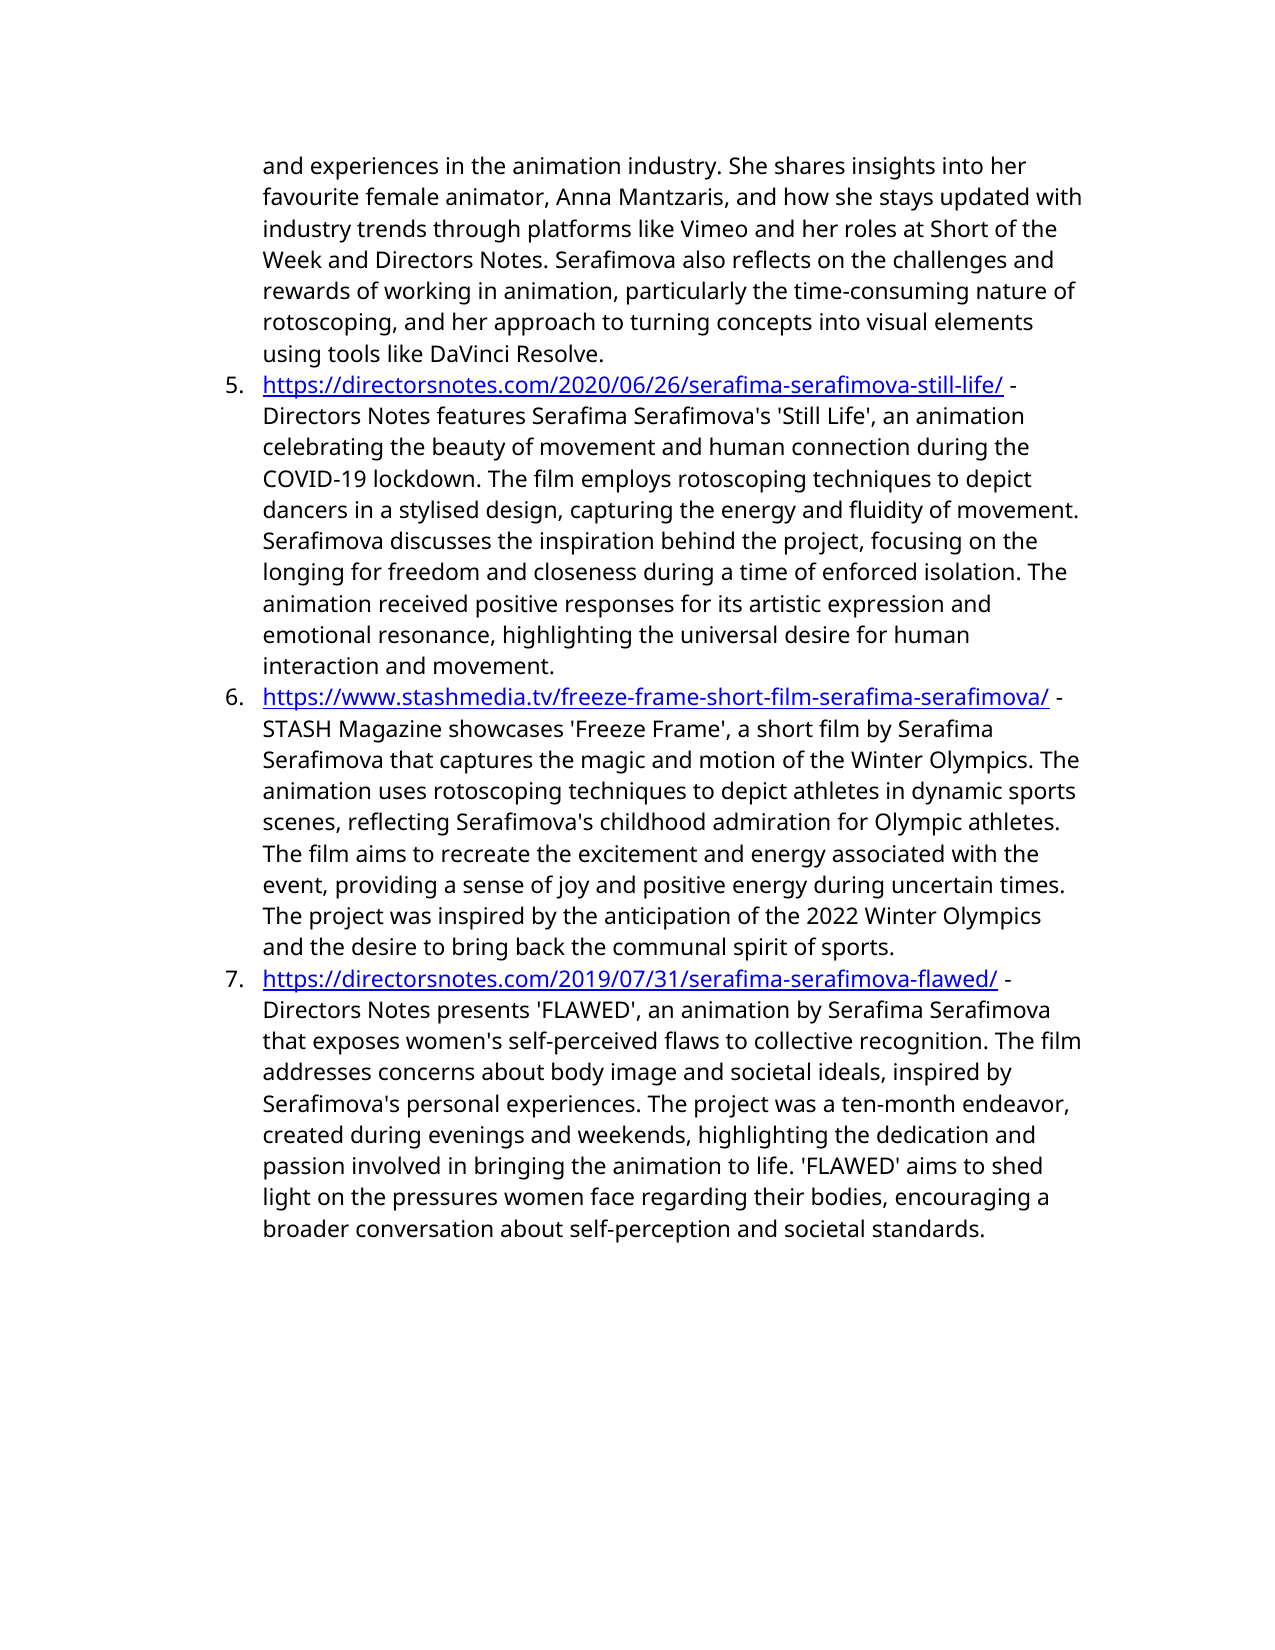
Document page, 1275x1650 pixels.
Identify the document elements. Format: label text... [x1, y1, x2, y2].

list https://directorsnotes.com/2020/06/26/serafima-serafimova-still-life/ - Directors Notes features Serafima Serafimova's 'Still Life', an animation celebrating the beauty of movement and human connection during the COVID-19 lockdown. The film employs rotoscoping techniques to depict dancers in a stylised design, capturing the energy and fluidity of movement. Serafimova discusses the inspiration behind the project, focusing on the longing for freedom and closeness during a time of enforced isolation. The animation received positive responses for its artistic expression and emotional resonance, highlighting the universal desire for human interaction and movement. [225, 369, 1087, 681]
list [225, 150, 1087, 369]
list https://directorsnotes.com/2019/07/31/serafima-serafimova-flawed/ - Directors Notes presents 'FLAWED', an animation by Serafima Serafimova that exposes women's self-perceived flaws to collective recognition. The film addresses concerns about body image and societal ideals, inspired by Serafimova's personal experiences. The project was a ten-month endeavor, created during evenings and weekends, highlighting the dedication and passion involved in bringing the animation to life. 'FLAWED' aims to shed light on the pressures women face regarding their bodies, encouraging a broader conversation about self-perception and societal standards. [225, 962, 1087, 1244]
list https://www.stashmedia.tv/freeze-frame-short-film-serafima-serafimova/ - STASH Magazine showcases 'Freeze Frame', a short film by Serafima Serafimova that captures the magic and motion of the Winter Olympics. The animation uses rotoscoping techniques to depict athletes in dynamic sports scenes, reflecting Serafimova's childhood admiration for Olympic athletes. The film aims to recreate the excitement and energy associated with the event, providing a sense of joy and positive energy during uncertain times. The project was inspired by the anticipation of the 2022 Winter Olympics and the desire to bring back the communal spirit of sports. [225, 681, 1087, 962]
